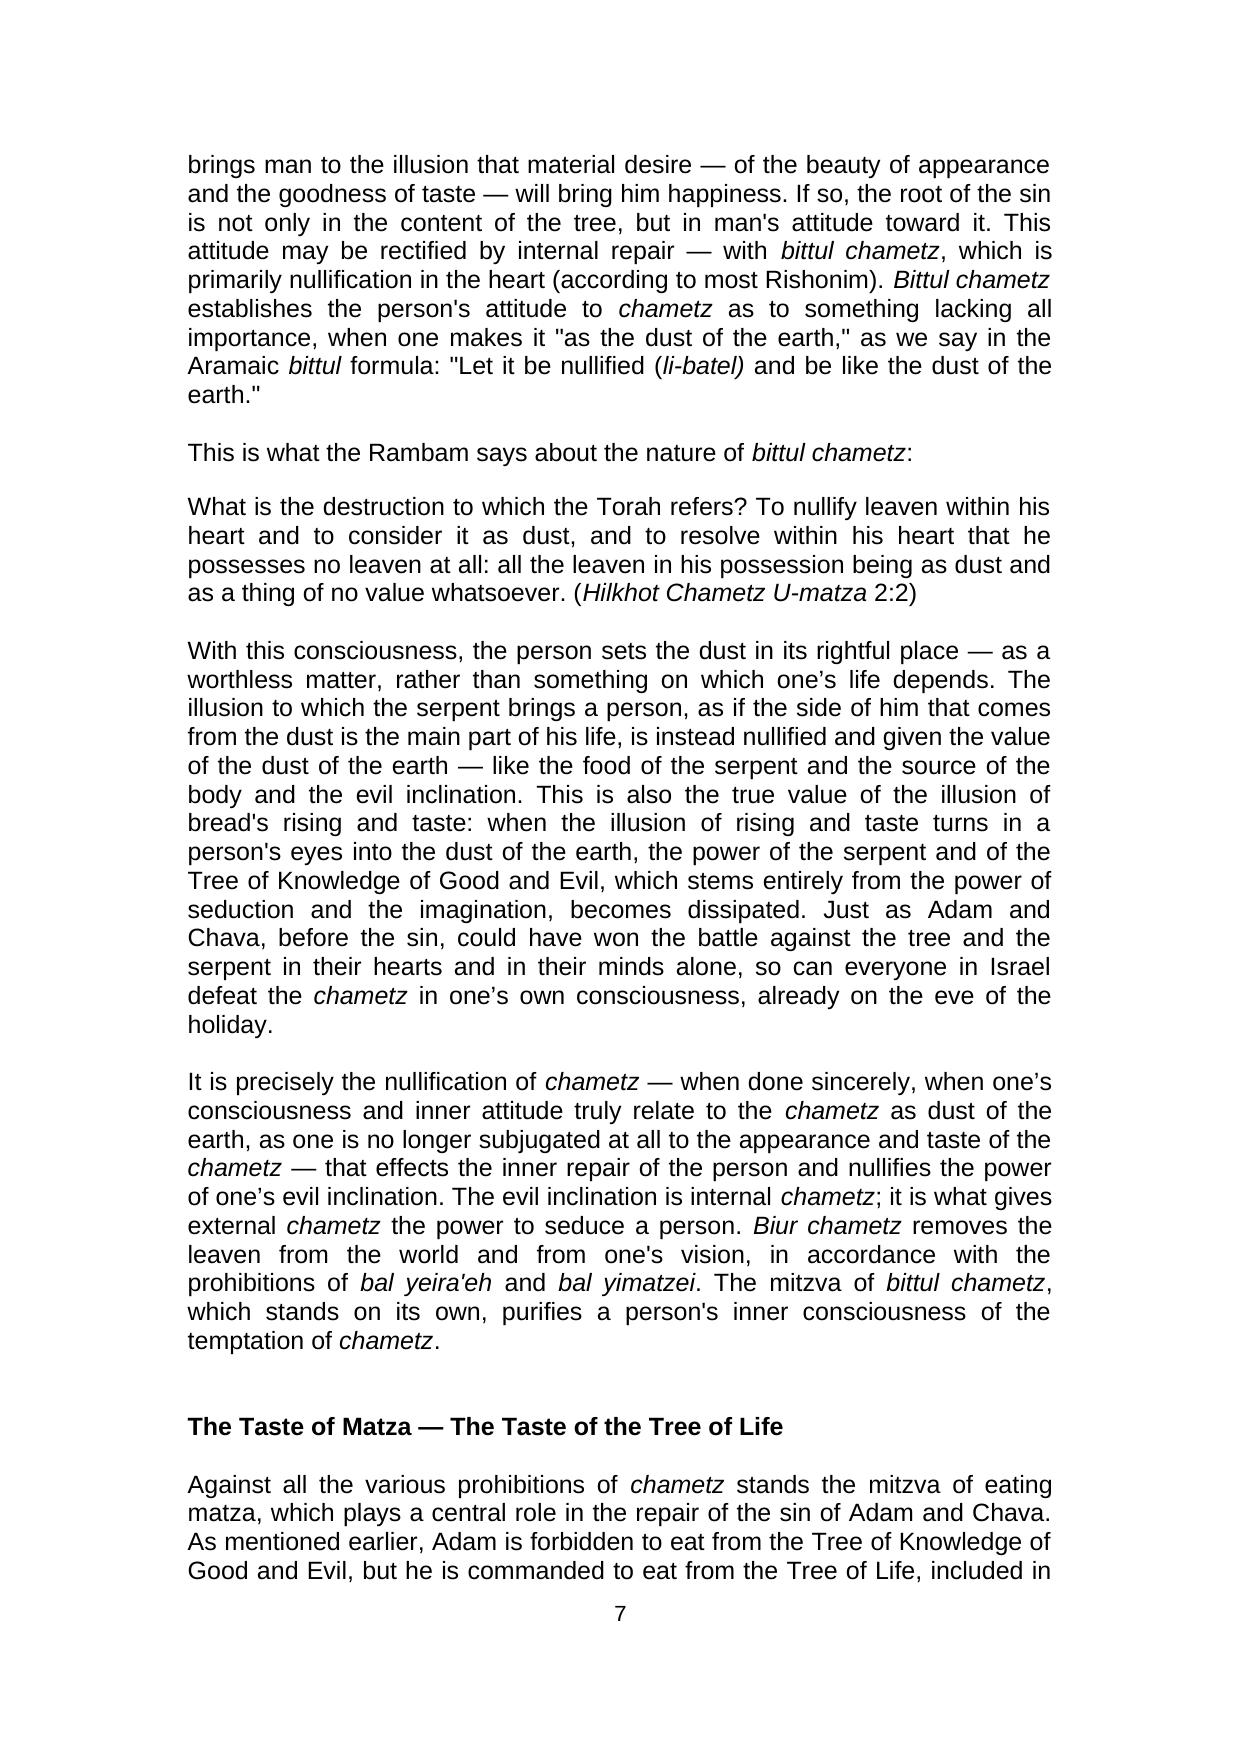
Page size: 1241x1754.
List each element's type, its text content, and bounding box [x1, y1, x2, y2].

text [187, 150, 1053, 409]
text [187, 1470, 1053, 1585]
text With this consciousness, the person sets the dust in its rightful place — as a worthless matter, rather than something on which one’s life depends. The illusion to which the serpent brings a person, as if the side of him that comes from the dust is the main part of his life, is instead nullified and given the value of the dust of the earth — like the food of the serpent and the source of the body and the evil inclination. This is also the true value of the illusion of bread's rising and taste: when the illusion of rising and taste turns in a person's eyes into the dust of the earth, the power of the serpent and of the Tree of Knowledge of Good and Evil, which stems entirely from the power of seduction and the imagination, becomes dissipated. Just as Adam and Chava, before the sin, could have won the battle against the tree and the serpent in their hearts and in their minds alone, so can everyone in Israel defeat the chametz in one’s own consciousness, already on the eve of the holiday. [187, 636, 1053, 1038]
text This is what the Rambam says about the nature of bittul chametz: [187, 437, 1053, 492]
text The Taste of Matza — The Taste of the Tree of Life [187, 1412, 1053, 1441]
text What is the destruction to which the Torah refers? To nullify leaven within his heart and to consider it as dust, and to resolve within his heart that he possesses no leaven at all: all the leaven in his possession being as dust and as a thing of no value whatsoever. (Hilkhot Chametz U-matza 2:2) [187, 492, 1053, 607]
text It is precisely the nullification of chametz — when done sincerely, when one’s consciousness and inner attitude truly relate to the chametz as dust of the earth, as one is no longer subjugated at all to the appearance and taste of the chametz — that effects the inner repair of the person and nullifies the power of one’s evil inclination. The evil inclination is internal chametz; it is what gives external chametz the power to seduce a person. Biur chametz removes the leaven from the world and from one's vision, in accordance with the prohibitions of bal yeira'eh and bal yimatzei. The mitzva of bittul chametz, which stands on its own, purifies a person's inner consciousness of the temptation of chametz. [187, 1067, 1053, 1355]
